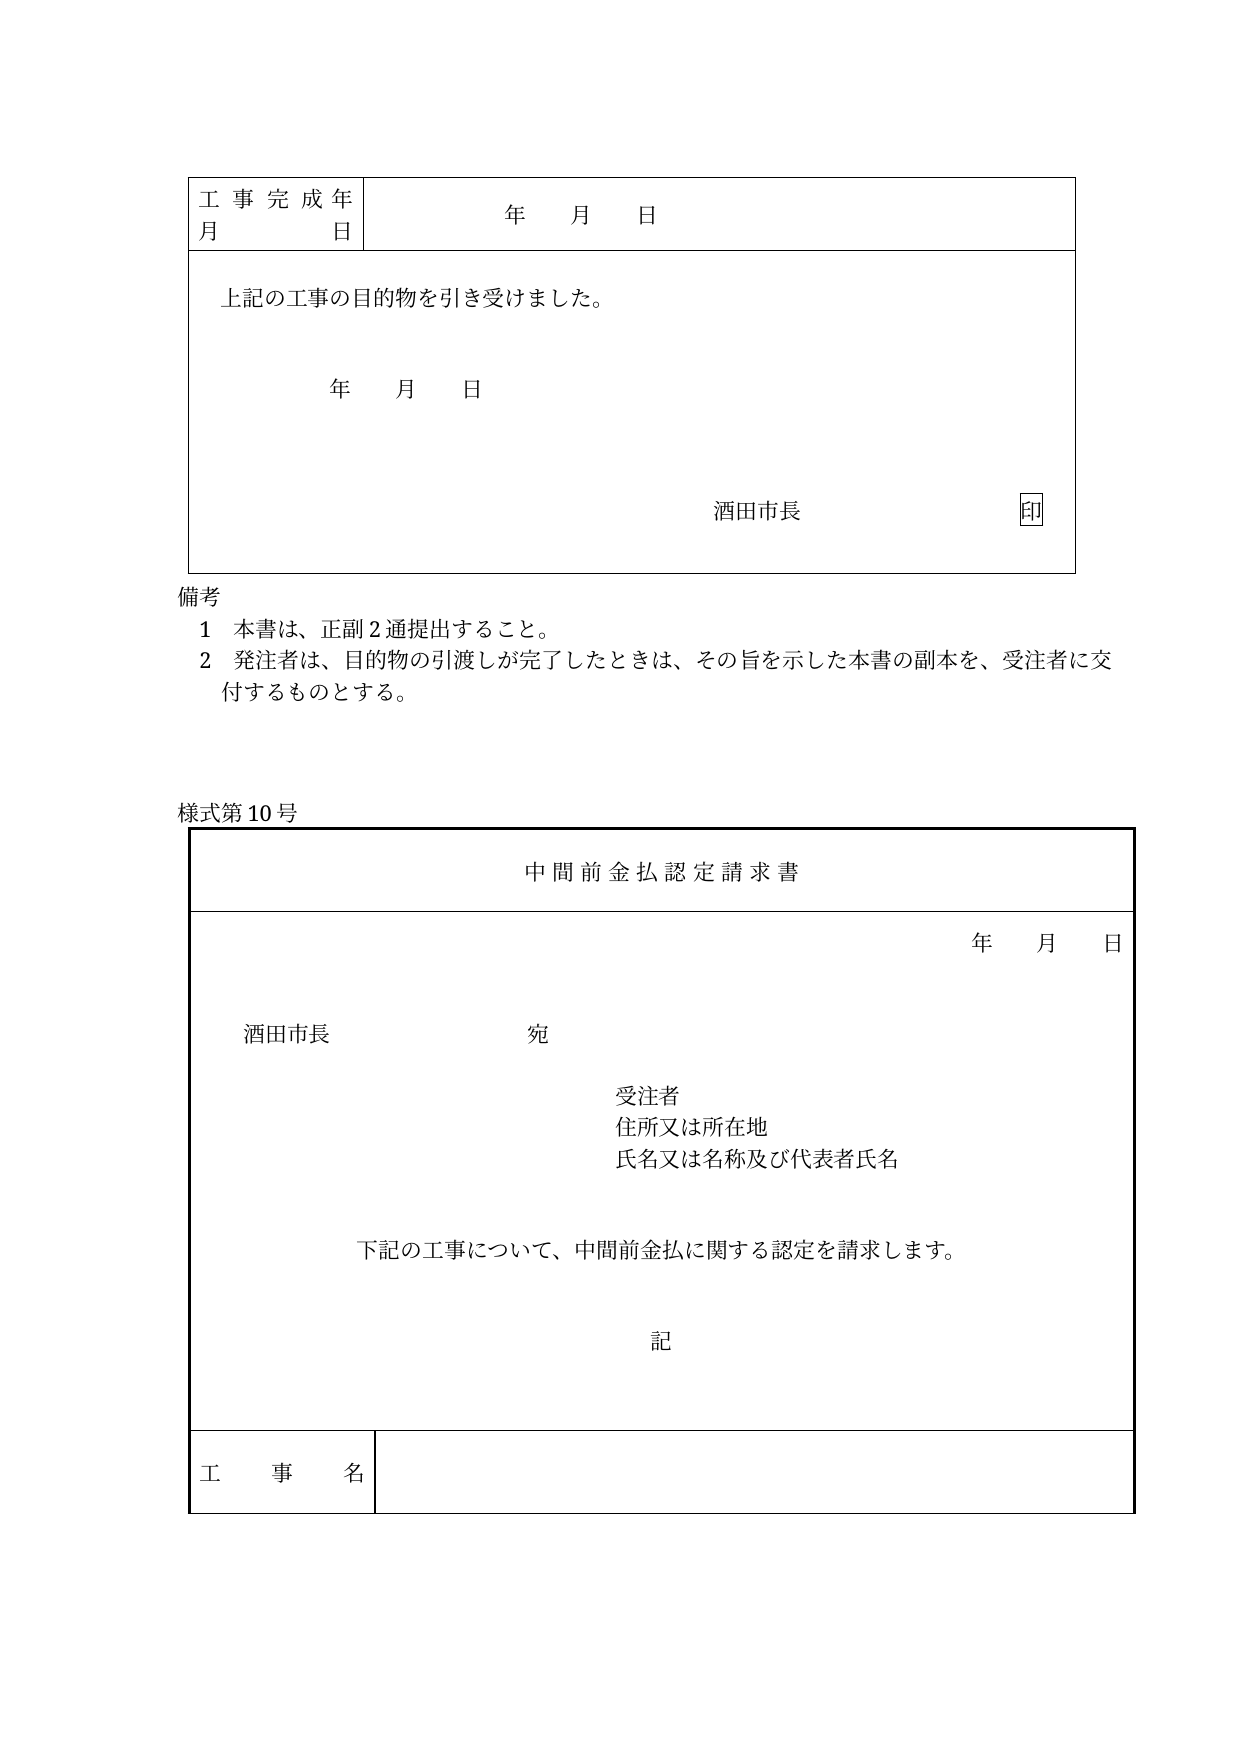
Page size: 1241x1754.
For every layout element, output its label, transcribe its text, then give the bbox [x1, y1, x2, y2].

table_cell 工事名 [191, 1431, 374, 1513]
table_cell 上記の工事の目的物を引き受けました。 年 月 日 酒田市長 印 [189, 251, 1075, 573]
text 様式第10号 [177, 796, 1116, 827]
table_cell 年 月 日 [364, 178, 1075, 250]
table_cell [376, 1431, 1133, 1513]
text 1 本書は、正副2通提出すること。 [177, 612, 1116, 643]
text 備考 [177, 580, 1116, 612]
table_cell 工事完成年月日 [189, 178, 363, 250]
table_cell 年 月 日 酒田市長 宛 受注者 住所又は所在地 氏名又は名称及び代表者氏名 下記の工事について、中間前金払に関する認定を請求します。 記 [191, 912, 1133, 1430]
text 2 発注者は、目的物の引渡しが完了したときは、その旨を示した本書の副本を、受注者に交付するものとする。 [177, 643, 1116, 706]
table_header 中間前金払認定請求書 [191, 830, 1133, 911]
